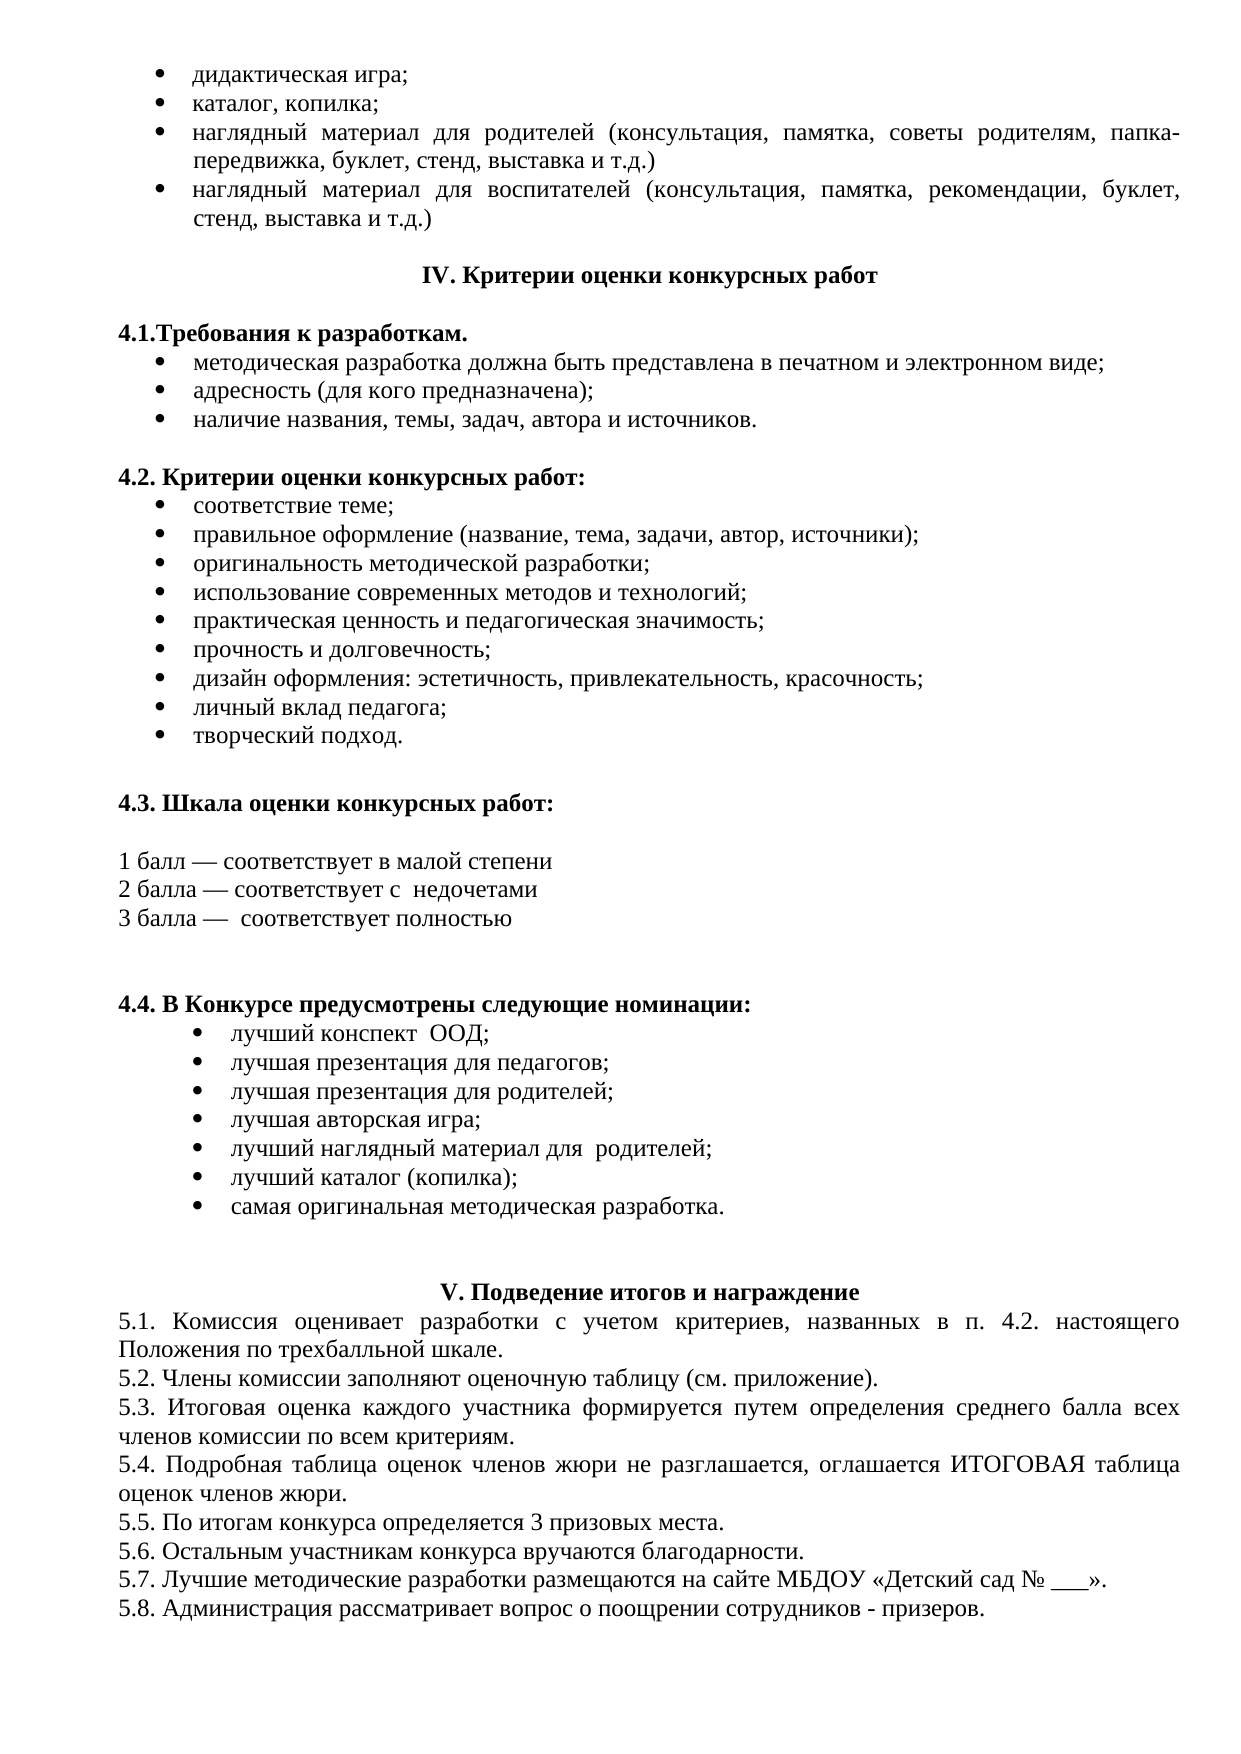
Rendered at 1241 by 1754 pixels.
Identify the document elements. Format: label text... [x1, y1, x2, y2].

text 5.1. Комиссия оценивает разработки с учетом критериев, названных в п. 4.2. настоящего Положения по трехбалльной шкале. [118, 1306, 1181, 1363]
list лучший каталог (копилка); [193, 1162, 1181, 1191]
text 5.6. Остальным участникам конкурса вручаются благодарности. [118, 1536, 1181, 1564]
list наличие названия, темы, задач, автора и источников. [156, 404, 1181, 433]
list правильное оформление (название, тема, задачи, автор, источники); [156, 519, 1181, 548]
list лучший наглядный материал для родителей; [193, 1133, 1181, 1162]
list наглядный материал для родителей (консультация, памятка, советы родителям, папка-передвижка, буклет, стенд, выставка и т.д.) [156, 117, 1181, 174]
text 4.4. В Конкурсе предусмотрены следующие номинации: [118, 989, 1181, 1018]
text 5.7. Лучшие методические разработки размещаются на сайте МБДОУ «Детский сад № ___». [118, 1564, 1181, 1593]
text V. Подведение итогов и награждение [118, 1277, 1181, 1306]
list каталог, копилка; [156, 88, 1181, 117]
text 5.8. Администрация рассматривает вопрос о поощрении сотрудников - призеров. [118, 1593, 1181, 1622]
list использование современных методов и технологий; [156, 577, 1181, 605]
list личный вклад педагога; [156, 692, 1181, 720]
text 4.3. Шкала оценки конкурсных работ: [118, 788, 1181, 817]
list соответствие теме; [156, 490, 1181, 519]
text 5.5. По итогам конкурса определяется 3 призовых места. [118, 1507, 1181, 1536]
list практическая ценность и педагогическая значимость; [156, 605, 1181, 634]
text IV. Критерии оценки конкурсных работ [118, 260, 1181, 289]
list методическая разработка должна быть представлена в печатном и электронном виде; [156, 347, 1181, 375]
text 4.1.Требования к разработкам. [118, 318, 1181, 347]
list лучшая презентация для педагогов; [193, 1047, 1181, 1076]
text 3 балла — соответствует полностью [118, 903, 1181, 932]
text 2 балла — соответствует с недочетами [118, 874, 1181, 903]
text 1 балл — соответствует в малой степени [118, 846, 1181, 874]
text 5.3. Итоговая оценка каждого участника формируется путем определения среднего балла всех членов комиссии по всем критериям. [118, 1392, 1181, 1449]
list лучший конспект ООД; [193, 1018, 1181, 1047]
list лучшая авторская игра; [193, 1104, 1181, 1133]
list лучшая презентация для родителей; [193, 1076, 1181, 1104]
list дизайн оформления: эстетичность, привлекательность, красочность; [156, 663, 1181, 692]
list дидактическая игра; [156, 59, 1181, 88]
list оригинальность методической разработки; [156, 548, 1181, 577]
list адресность (для кого предназначена); [156, 375, 1181, 404]
list творческий подход. [156, 720, 1181, 749]
text 5.4. Подробная таблица оценок членов жюри не разглашается, оглашается ИТОГОВАЯ таблица оценок членов жюри. [118, 1449, 1181, 1507]
list наглядный материал для воспитателей (консультация, памятка, рекомендации, буклет, стенд, выставка и т.д.) [156, 174, 1181, 232]
text 4.2. Критерии оценки конкурсных работ: [118, 462, 1181, 490]
list прочность и долговечность; [156, 634, 1181, 663]
list самая оригинальная методическая разработка. [193, 1191, 1181, 1219]
text 5.2. Члены комиссии заполняют оценочную таблицу (см. приложение). [118, 1363, 1181, 1392]
